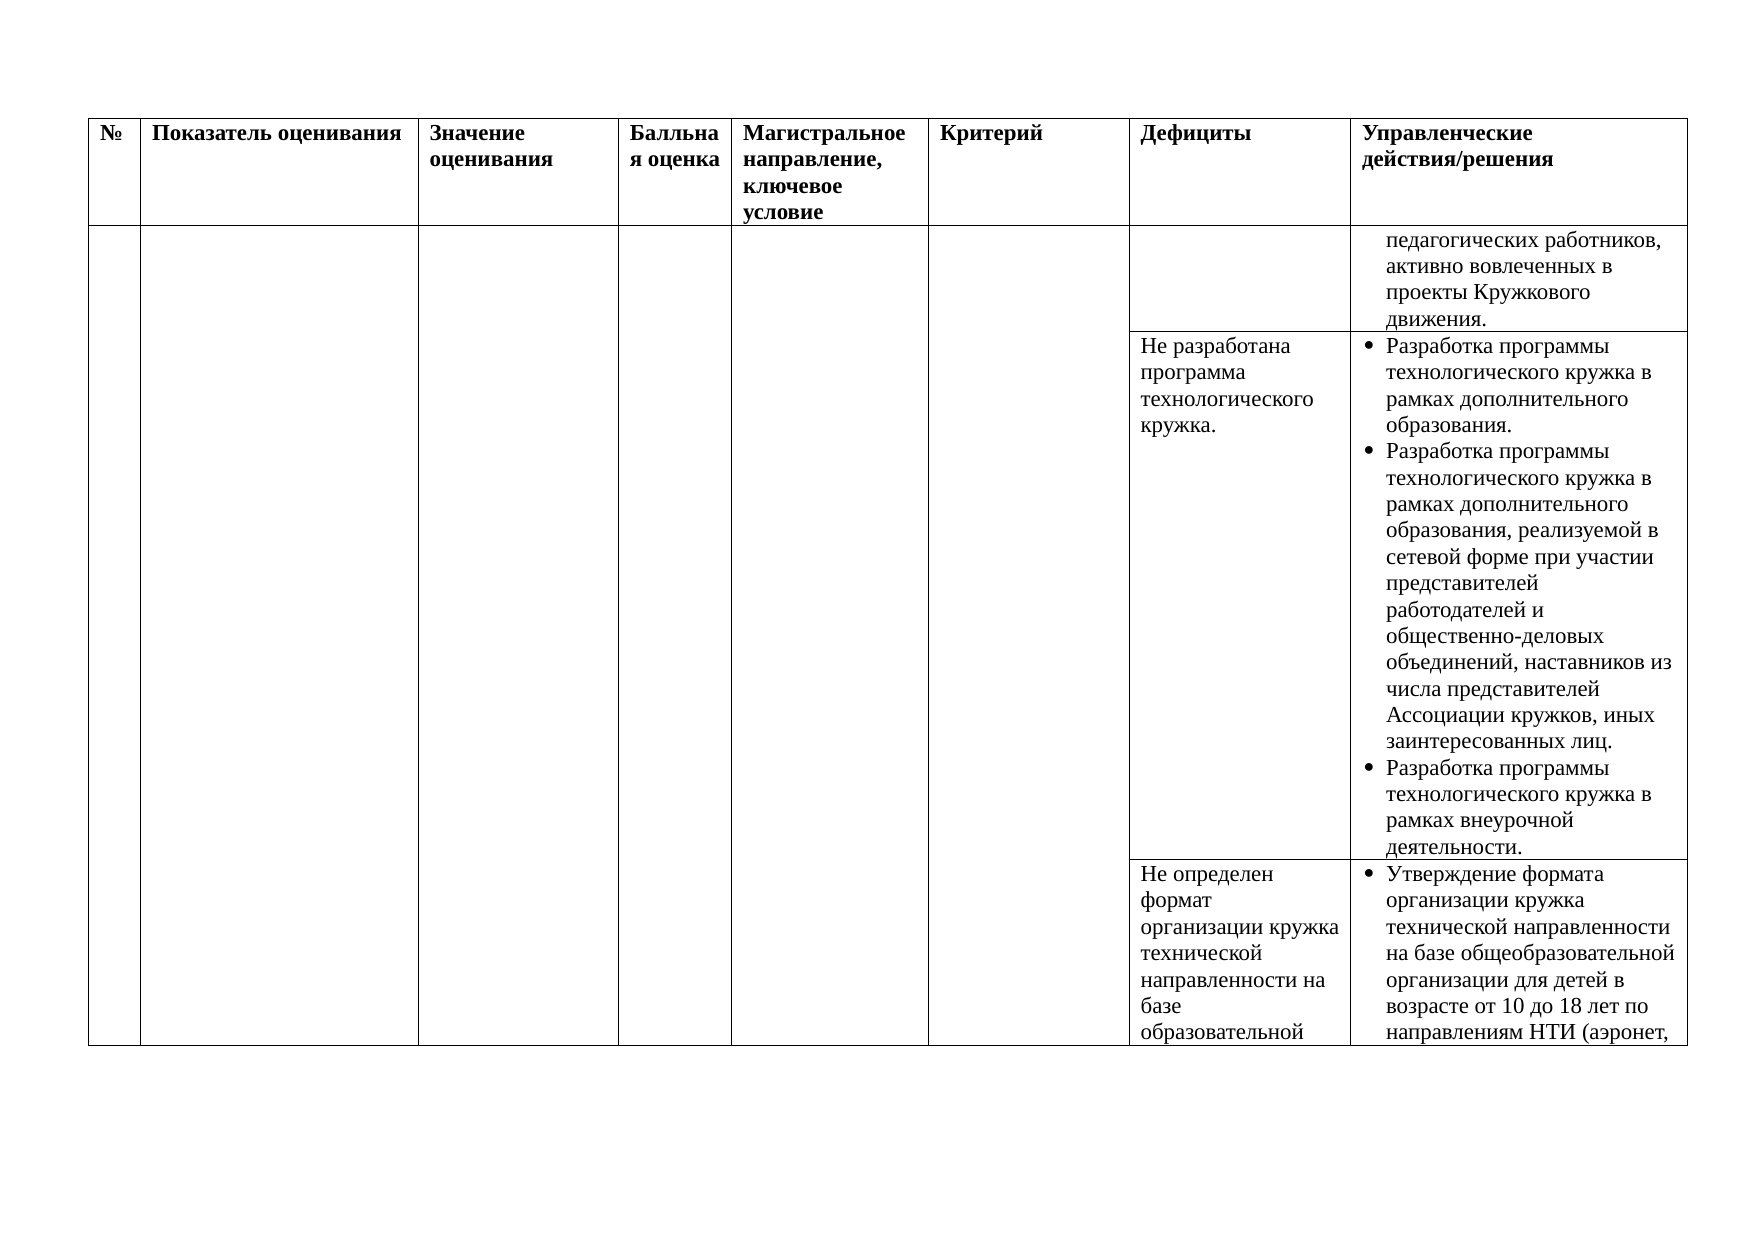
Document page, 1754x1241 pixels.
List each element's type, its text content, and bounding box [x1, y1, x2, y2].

table_header Критерий [929, 119, 1129, 224]
table_cell Не разработана программа технологического кружка. [1130, 332, 1350, 859]
table_header Управленческие действия/решения [1351, 119, 1687, 224]
table_header Дефициты [1130, 119, 1350, 224]
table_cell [1130, 860, 1350, 1045]
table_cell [1130, 226, 1350, 331]
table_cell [1351, 226, 1687, 331]
table_header Значение оценивания [419, 119, 618, 224]
table_header № [89, 119, 140, 224]
table_header Показатель оценивания [141, 119, 418, 224]
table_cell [1351, 860, 1687, 1045]
table_cell Разработка программы технологического кружка в рамках дополнительного образования. Разработка программы технологического кружка в рамках дополнительного образования, реализуемой в сетевой форме при участии представителей работодателей и общественно-деловых объединений, наставников из числа представителей Ассоциации кружков, иных заинтересованных лиц. Разработка программы технологического кружка в рамках внеурочной деятельности. [1351, 332, 1687, 859]
table_header Балльная оценка [619, 119, 731, 224]
table_header Магистральное направление, ключевое условие [732, 119, 928, 224]
